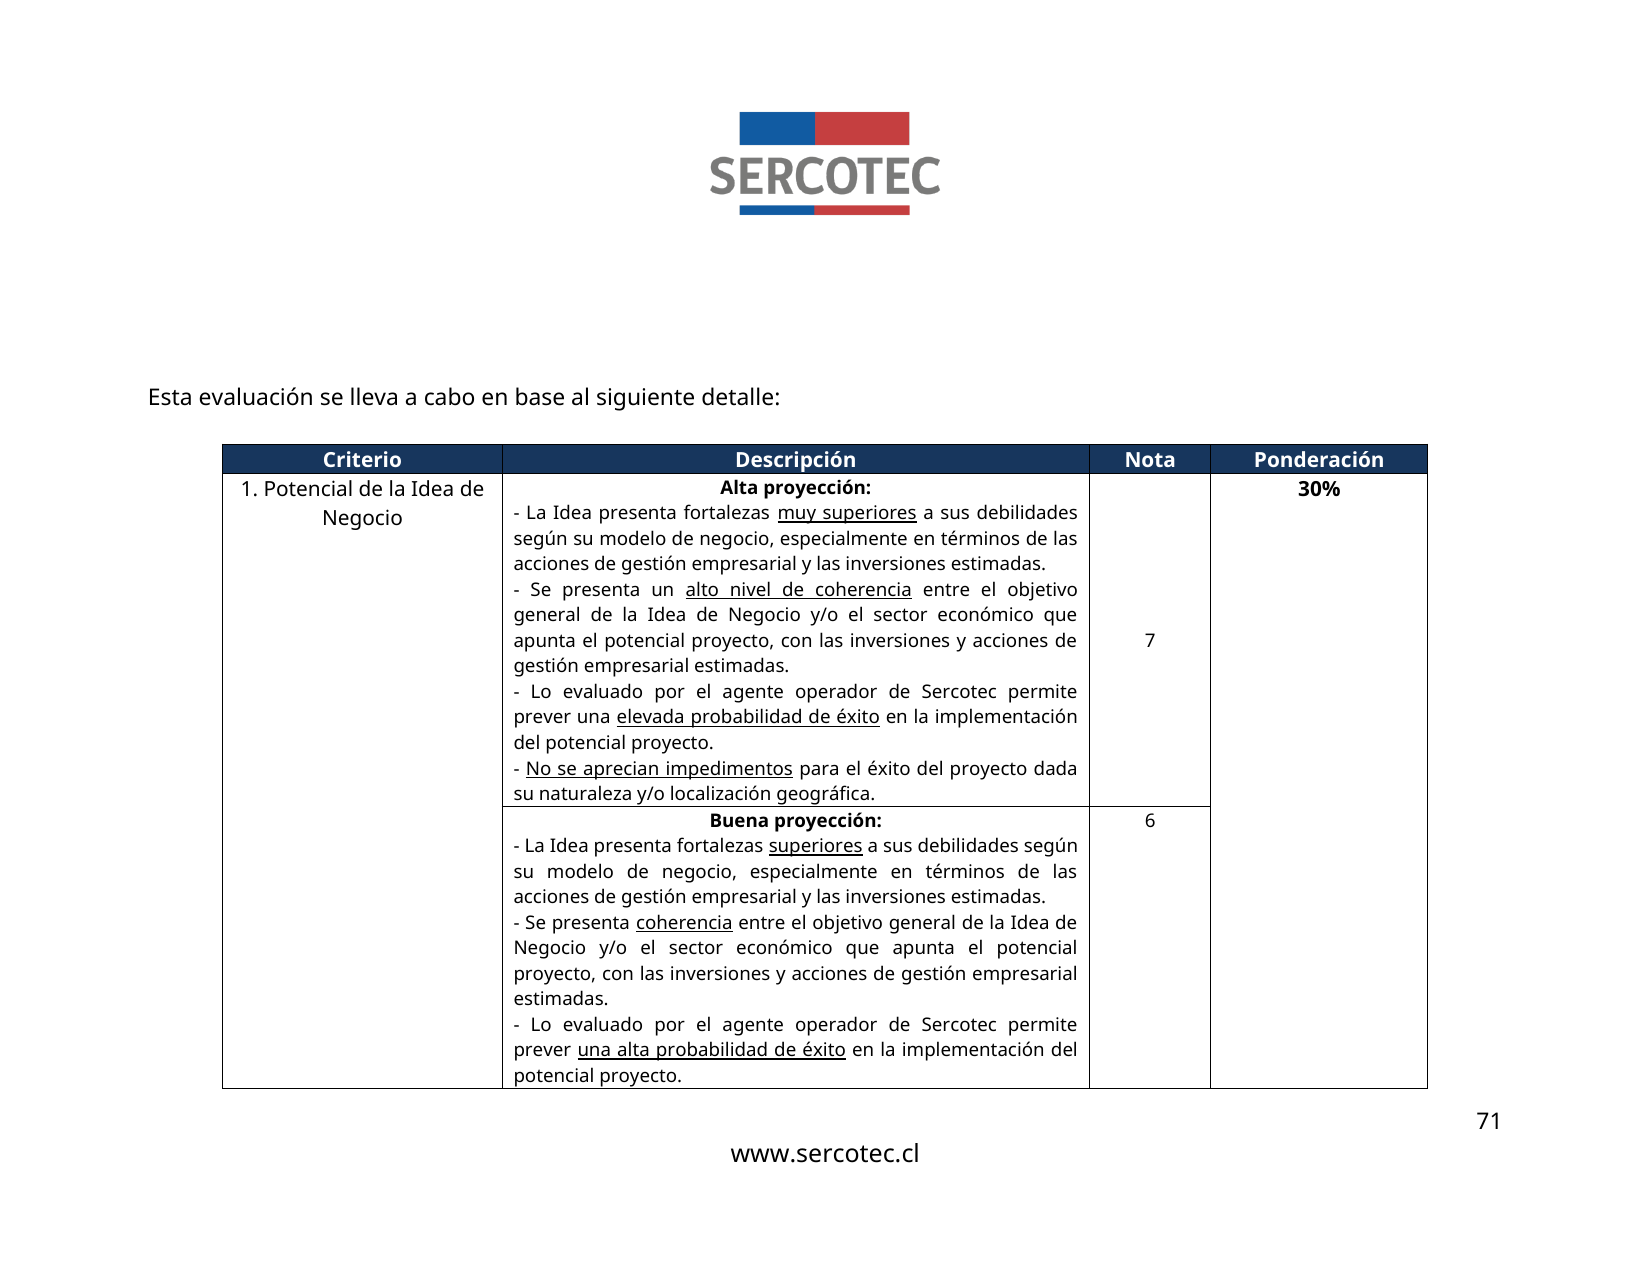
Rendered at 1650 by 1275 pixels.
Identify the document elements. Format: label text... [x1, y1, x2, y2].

table_cell 6 [1090, 807, 1210, 1088]
table_header Ponderación [1211, 445, 1427, 473]
picture [700, 104, 951, 225]
text Esta evaluación se lleva a cabo en base al siguiente detalle: [148, 381, 1502, 412]
table_cell 7 [1090, 474, 1210, 806]
table_header Criterio [223, 445, 502, 473]
table_header Descripción [503, 445, 1089, 473]
table_cell 30% [1211, 474, 1427, 1088]
table_cell Alta proyección: - La Idea presenta fortalezas muy superiores a sus debilidades según su modelo de negocio, especialmente en términos de las acciones de gestión empresarial y las inversiones estimadas. - Se presenta un alto nivel de coherencia entre el objetivo general de la Idea de Negocio y/o el sector económico que apunta el potencial proyecto, con las inversiones y acciones de gestión empresarial estimadas. - Lo evaluado por el agente operador de Sercotec permite prever una elevada probabilidad de éxito en la implementación del potencial proyecto. - No se aprecian impedimentos para el éxito del proyecto dada su naturaleza y/o localización geográfica. [503, 474, 1089, 806]
table_header Nota [1090, 445, 1210, 473]
table_cell 1. Potencial de la Idea de Negocio [223, 474, 502, 1088]
